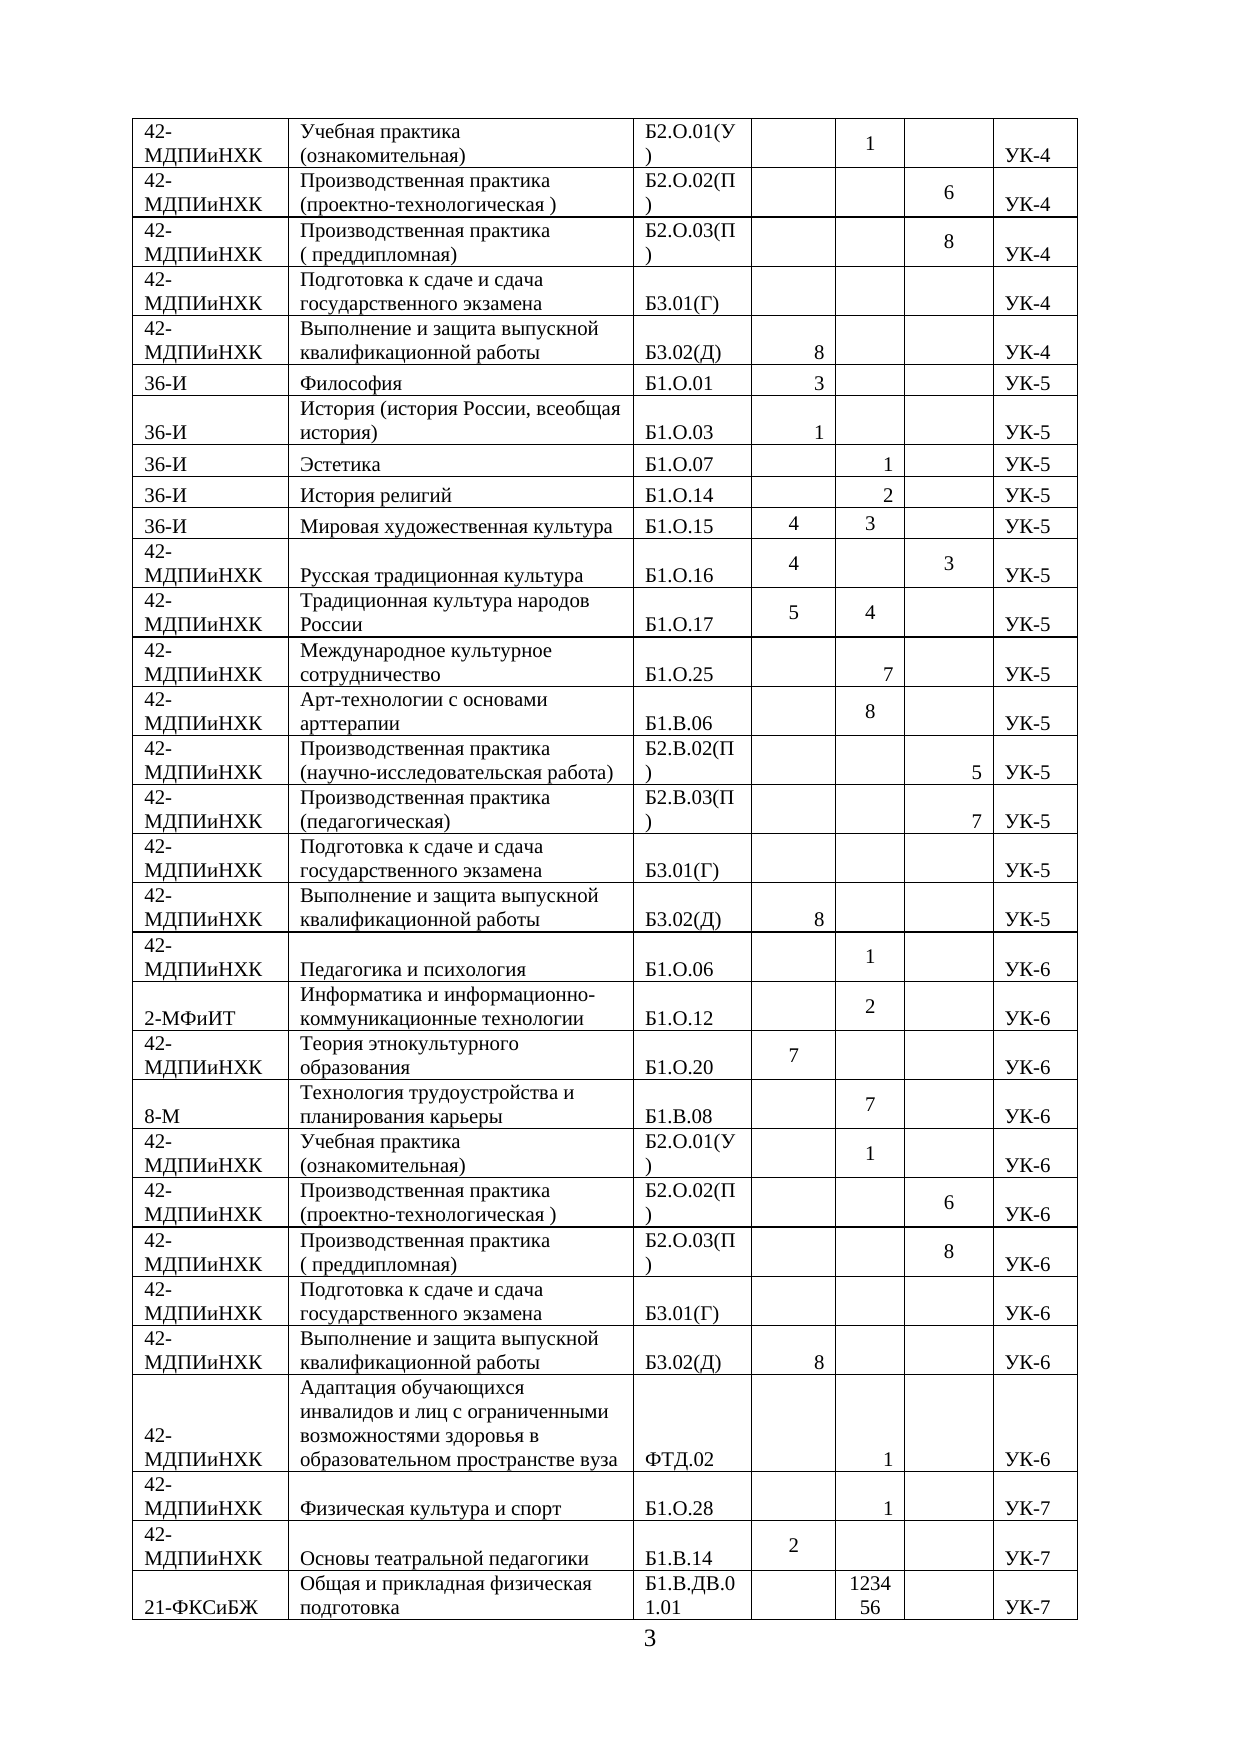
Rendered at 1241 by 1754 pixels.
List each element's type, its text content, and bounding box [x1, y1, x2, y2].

table_cell УК-6 [994, 1129, 1077, 1177]
table_cell 42-МДПИиНХК [133, 1178, 288, 1226]
table_cell УК-4 [994, 168, 1077, 216]
table_cell Б1.О.28 [634, 1472, 751, 1520]
table_cell ФТД.02 [634, 1375, 751, 1471]
table_cell [905, 508, 993, 538]
table_cell 8 [752, 1326, 835, 1374]
table_cell [905, 1326, 993, 1374]
table_cell [905, 1571, 993, 1619]
table_cell УК-6 [994, 933, 1077, 981]
table_cell 42-МДПИиНХК [133, 588, 288, 636]
table_cell [752, 1080, 835, 1128]
table_cell Подготовка к сдаче и сдача государственного экзамена [289, 1277, 633, 1325]
table_cell Б3.02(Д) [634, 316, 751, 364]
table_cell 2 [752, 1521, 835, 1569]
table_cell 6 [905, 168, 993, 216]
table_cell УК-4 [994, 316, 1077, 364]
table_cell [752, 119, 835, 167]
table_cell УК-5 [994, 785, 1077, 833]
table_cell 36-И [133, 477, 288, 507]
table_cell Подготовка к сдаче и сдача государственного экзамена [289, 267, 633, 315]
table_cell Б2.О.03(П) [634, 1228, 751, 1276]
table_cell [905, 1375, 993, 1471]
table_cell Б1.О.17 [634, 588, 751, 636]
table_cell Б1.О.06 [634, 933, 751, 981]
table_cell Традиционная культура народов России [289, 588, 633, 636]
table_cell [836, 1521, 904, 1569]
table_cell [752, 477, 835, 507]
table_cell [905, 477, 993, 507]
table_cell 8 [905, 218, 993, 266]
table_cell [905, 365, 993, 395]
table_cell 8 [836, 687, 904, 735]
table_cell 1 [836, 119, 904, 167]
table_cell Б1.О.15 [634, 508, 751, 538]
table_cell 1 [836, 1472, 904, 1520]
table_cell [905, 396, 993, 444]
table_cell УК-6 [994, 1228, 1077, 1276]
table_cell Эстетика [289, 445, 633, 476]
table_cell [836, 1031, 904, 1079]
table_cell 42-МДПИиНХК [133, 883, 288, 931]
table_cell Педагогика и психология [289, 933, 633, 981]
table_cell УК-6 [994, 982, 1077, 1030]
table_cell История религий [289, 477, 633, 507]
table_cell Б2.О.03(П) [634, 218, 751, 266]
table_cell 3 [836, 508, 904, 538]
table_cell 3 [752, 365, 835, 395]
table_cell [905, 1472, 993, 1520]
table_cell Основы театральной педагогики [289, 1521, 633, 1569]
table_cell УК-5 [994, 588, 1077, 636]
table_cell 123456 [836, 1571, 904, 1619]
table_cell Теория этнокультурного образования [289, 1031, 633, 1079]
table_cell Б1.В.06 [634, 687, 751, 735]
table_cell Б1.О.03 [634, 396, 751, 444]
table_cell [836, 316, 904, 364]
table_cell Б1.О.25 [634, 638, 751, 686]
table_cell УК-5 [994, 687, 1077, 735]
table_cell Б1.О.16 [634, 539, 751, 587]
table_cell 42-МДПИиНХК [133, 1521, 288, 1569]
table_cell Б3.01(Г) [634, 267, 751, 315]
table_cell [836, 1178, 904, 1226]
table_cell УК-5 [994, 539, 1077, 587]
table_cell 42-МДПИиНХК [133, 687, 288, 735]
table_cell Подготовка к сдаче и сдача государственного экзамена [289, 834, 633, 882]
table_cell УК-4 [994, 119, 1077, 167]
table_cell [752, 736, 835, 784]
table_cell [836, 539, 904, 587]
table_cell 42-МДПИиНХК [133, 1228, 288, 1276]
table_cell Б1.В.08 [634, 1080, 751, 1128]
table_cell 42-МДПИиНХК [133, 1129, 288, 1177]
table_cell Б2.О.01(У) [634, 119, 751, 167]
table_cell [905, 1277, 993, 1325]
table_cell 42-МДПИиНХК [133, 119, 288, 167]
table_cell Учебная практика (ознакомительная) [289, 1129, 633, 1177]
table_cell Производственная практика (проектно-технологическая ) [289, 168, 633, 216]
table_cell УК-5 [994, 834, 1077, 882]
table_cell 7 [836, 1080, 904, 1128]
table_cell УК-5 [994, 477, 1077, 507]
table_cell 8 [752, 316, 835, 364]
table_cell 36-И [133, 508, 288, 538]
table_cell УК-6 [994, 1031, 1077, 1079]
table_cell УК-5 [994, 445, 1077, 476]
table_cell 8-М [133, 1080, 288, 1128]
table_cell УК-5 [994, 396, 1077, 444]
table_cell [836, 267, 904, 315]
table_cell УК-7 [994, 1521, 1077, 1569]
table_cell История (история России, всеобщая история) [289, 396, 633, 444]
table_cell 8 [752, 883, 835, 931]
table_cell [752, 218, 835, 266]
table_cell 42-МДПИиНХК [133, 1375, 288, 1471]
table_cell [752, 834, 835, 882]
table_cell [905, 687, 993, 735]
table_cell Б2.О.01(У) [634, 1129, 751, 1177]
table_cell [836, 365, 904, 395]
table_cell [905, 638, 993, 686]
table_cell [905, 316, 993, 364]
table_cell УК-5 [994, 736, 1077, 784]
table_cell 7 [905, 785, 993, 833]
table_cell Адаптация обучающихся инвалидов и лиц с ограниченными возможностями здоровья в образовательном пространстве вуза [289, 1375, 633, 1471]
table_cell 42-МДПИиНХК [133, 539, 288, 587]
table_cell Б3.02(Д) [634, 883, 751, 931]
table_cell Б1.О.01 [634, 365, 751, 395]
table_cell Б1.О.20 [634, 1031, 751, 1079]
table_cell [905, 445, 993, 476]
table_cell [905, 883, 993, 931]
table_cell 7 [752, 1031, 835, 1079]
table_cell 6 [905, 1178, 993, 1226]
table_cell 8 [905, 1228, 993, 1276]
table_cell 21-ФКСиБЖ [133, 1571, 288, 1619]
table_cell 42-МДПИиНХК [133, 1326, 288, 1374]
table_cell [836, 883, 904, 931]
table_cell УК-4 [994, 218, 1077, 266]
table_cell УК-5 [994, 638, 1077, 686]
table_cell [836, 1228, 904, 1276]
table_cell [752, 1277, 835, 1325]
table_cell [905, 834, 993, 882]
table_cell [752, 1571, 835, 1619]
table_cell [836, 396, 904, 444]
table_cell Б1.О.14 [634, 477, 751, 507]
table_cell Выполнение и защита выпускной квалификационной работы [289, 1326, 633, 1374]
table_cell Производственная практика (педагогическая) [289, 785, 633, 833]
table_cell [752, 638, 835, 686]
table_cell УК-5 [994, 508, 1077, 538]
table_cell 2 [836, 477, 904, 507]
table_cell УК-7 [994, 1571, 1077, 1619]
table_cell Б1.О.12 [634, 982, 751, 1030]
table_cell 42-МДПИиНХК [133, 785, 288, 833]
table_cell [752, 933, 835, 981]
table_cell [836, 736, 904, 784]
table_cell [836, 1277, 904, 1325]
table_cell Физическая культура и спорт [289, 1472, 633, 1520]
table_cell 42-МДПИиНХК [133, 1277, 288, 1325]
table_cell 1 [836, 933, 904, 981]
table_cell 42-МДПИиНХК [133, 1472, 288, 1520]
table_cell [752, 267, 835, 315]
table_cell УК-6 [994, 1375, 1077, 1471]
table_cell 42-МДПИиНХК [133, 638, 288, 686]
table_cell 42-МДПИиНХК [133, 267, 288, 315]
table_cell Производственная практика ( преддипломная) [289, 1228, 633, 1276]
table_cell [752, 168, 835, 216]
table_cell [905, 982, 993, 1030]
table_cell [905, 1080, 993, 1128]
table_cell [905, 1031, 993, 1079]
table_cell 1 [836, 445, 904, 476]
table_cell 5 [752, 588, 835, 636]
table_cell Международное культурное сотрудничество [289, 638, 633, 686]
table_cell [752, 1228, 835, 1276]
table_cell 7 [836, 638, 904, 686]
table_cell Общая и прикладная физическая подготовка [289, 1571, 633, 1619]
table_cell [752, 982, 835, 1030]
table_cell УК-5 [994, 883, 1077, 931]
table_cell 1 [752, 396, 835, 444]
table_cell Б3.02(Д) [634, 1326, 751, 1374]
table_cell 36-И [133, 445, 288, 476]
table_cell Б2.В.03(П) [634, 785, 751, 833]
table_cell Выполнение и защита выпускной квалификационной работы [289, 883, 633, 931]
table_cell [836, 834, 904, 882]
table_cell Русская традиционная культура [289, 539, 633, 587]
table_cell Б3.01(Г) [634, 1277, 751, 1325]
table_cell 42-МДПИиНХК [133, 316, 288, 364]
table_cell [905, 267, 993, 315]
table_cell УК-4 [994, 267, 1077, 315]
table_cell Б2.В.02(П) [634, 736, 751, 784]
table_cell Философия [289, 365, 633, 395]
table_cell [752, 1375, 835, 1471]
table_cell Информатика и информационно-коммуникационные технологии [289, 982, 633, 1030]
table_cell 1 [836, 1375, 904, 1471]
table_cell [836, 218, 904, 266]
table_cell [836, 1326, 904, 1374]
table_cell [905, 119, 993, 167]
table_cell [836, 168, 904, 216]
table_cell 5 [905, 736, 993, 784]
table_cell 2 [836, 982, 904, 1030]
table_cell Б1.В.ДВ.01.01 [634, 1571, 751, 1619]
table_cell Производственная практика (проектно-технологическая ) [289, 1178, 633, 1226]
table_cell 4 [836, 588, 904, 636]
table_cell [905, 1129, 993, 1177]
table_cell Б1.О.07 [634, 445, 751, 476]
table_cell [905, 588, 993, 636]
table_cell УК-5 [994, 365, 1077, 395]
table_cell [752, 785, 835, 833]
table_cell 36-И [133, 396, 288, 444]
table_cell Производственная практика ( преддипломная) [289, 218, 633, 266]
table_cell [905, 933, 993, 981]
table_cell 42-МДПИиНХК [133, 834, 288, 882]
table_cell 4 [752, 539, 835, 587]
table_cell 42-МДПИиНХК [133, 933, 288, 981]
table_cell 3 [905, 539, 993, 587]
table_cell [752, 445, 835, 476]
table_cell 42-МДПИиНХК [133, 168, 288, 216]
table_cell Арт-технологии с основами арттерапии [289, 687, 633, 735]
table_cell 42-МДПИиНХК [133, 1031, 288, 1079]
table_cell 42-МДПИиНХК [133, 218, 288, 266]
table_cell [836, 785, 904, 833]
table_cell УК-6 [994, 1178, 1077, 1226]
table_cell УК-6 [994, 1277, 1077, 1325]
table_cell Б2.О.02(П) [634, 1178, 751, 1226]
table_cell [752, 1472, 835, 1520]
table_cell Б2.О.02(П) [634, 168, 751, 216]
table_cell 36-И [133, 365, 288, 395]
table_cell Производственная практика (научно-исследовательская работа) [289, 736, 633, 784]
table_cell [905, 1521, 993, 1569]
table_cell УК-6 [994, 1080, 1077, 1128]
table_cell 1 [836, 1129, 904, 1177]
table_cell 42-МДПИиНХК [133, 736, 288, 784]
table_cell Б3.01(Г) [634, 834, 751, 882]
table_cell Учебная практика (ознакомительная) [289, 119, 633, 167]
table_cell Выполнение и защита выпускной квалификационной работы [289, 316, 633, 364]
table_cell Технология трудоустройства и планирования карьеры [289, 1080, 633, 1128]
table_cell Б1.В.14 [634, 1521, 751, 1569]
table_cell 4 [752, 508, 835, 538]
table_cell [752, 687, 835, 735]
table_cell 2-МФиИТ [133, 982, 288, 1030]
table_cell Мировая художественная культура [289, 508, 633, 538]
table_cell [752, 1178, 835, 1226]
table_cell [752, 1129, 835, 1177]
table_cell УК-6 [994, 1326, 1077, 1374]
table_cell УК-7 [994, 1472, 1077, 1520]
